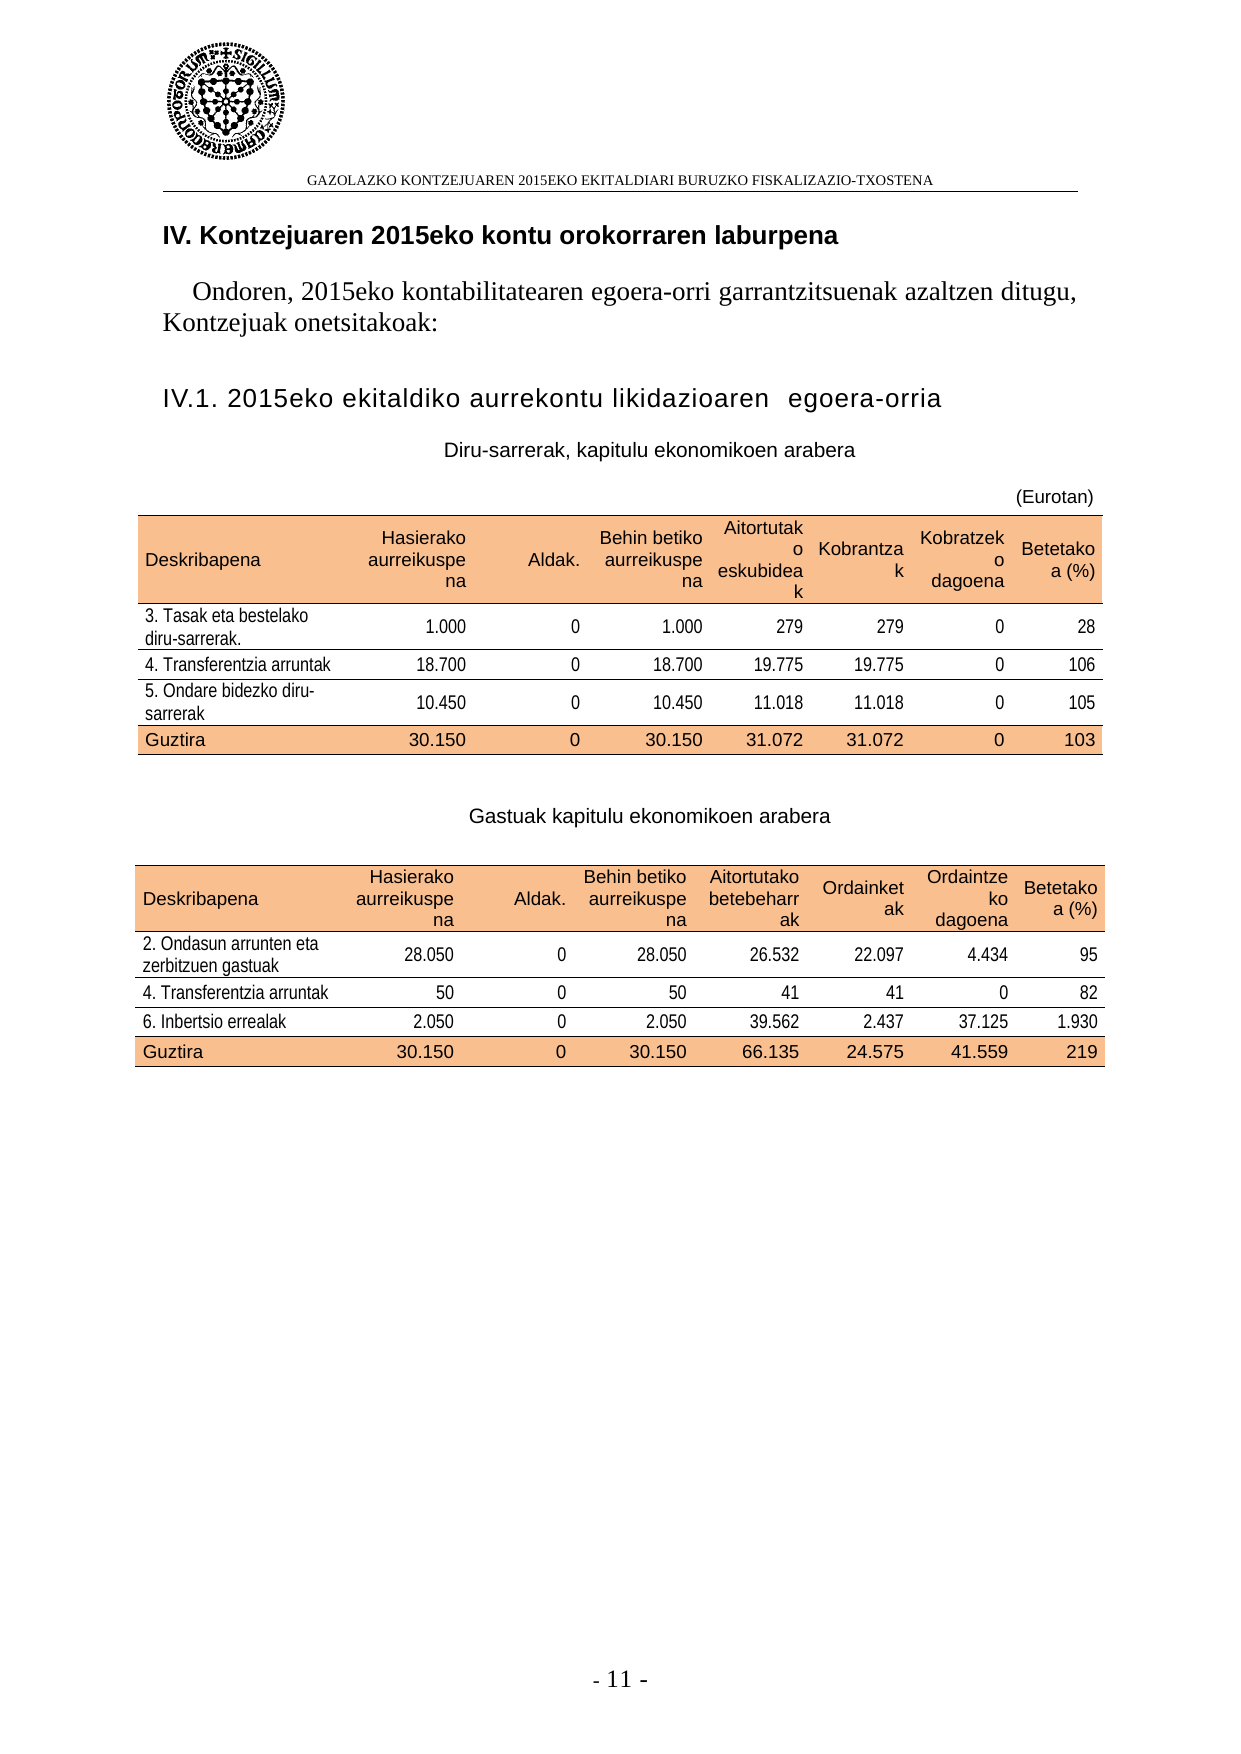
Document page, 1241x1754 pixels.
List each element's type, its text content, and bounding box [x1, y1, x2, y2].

table_cell Guztira [138, 726, 351, 754]
text Diru-sarrerak, kapitulu ekonomikoen arabera [162, 438, 1078, 462]
table_cell 105 [1011, 680, 1102, 725]
table_cell 10.450 [351, 680, 473, 725]
table_cell 219 [1015, 1037, 1105, 1066]
table_cell 30.150 [587, 726, 710, 754]
table_cell 0 [473, 726, 587, 754]
table_cell 18.700 [587, 650, 710, 679]
table_cell 106 [1011, 650, 1102, 679]
table_cell 4. Transferentzia arruntak [138, 650, 351, 679]
table_cell 6. Inbertsio errealak [135, 1008, 341, 1036]
table_cell 0 [911, 978, 1015, 1007]
table_cell 0 [473, 680, 587, 725]
text IV. Kontzejuaren 2015eko kontu orokorraren laburpena [162, 220, 1078, 249]
table_cell 0 [473, 604, 587, 649]
table_header Betetakoa (%) [1011, 516, 1102, 603]
table_cell 0 [461, 978, 573, 1007]
table_cell 4. Transferentzia arruntak [135, 978, 341, 1007]
table_cell 41 [806, 978, 911, 1007]
picture [162, 38, 289, 164]
table_cell 2.437 [806, 1008, 911, 1036]
table_cell 39.562 [694, 1008, 806, 1036]
table_cell 5. Ondare bidezko diru-sarrerak [138, 680, 351, 725]
table_header Aldak. [461, 866, 573, 931]
table_cell 279 [710, 604, 810, 649]
table_header Aldak. [473, 516, 587, 603]
table_header Ordaintzeko dagoena [911, 866, 1015, 931]
table_cell 2.050 [341, 1008, 461, 1036]
text Ondoren, 2015eko kontabilitatearen egoera-orri garrantzitsuenak azaltzen ditugu, Kontzejuak onetsitakoak: [162, 274, 1078, 337]
table_cell 0 [911, 604, 1011, 649]
table_cell 30.150 [573, 1037, 694, 1066]
table_cell 11.018 [810, 680, 911, 725]
table_cell 19.775 [810, 650, 911, 679]
table_cell 31.072 [710, 726, 810, 754]
table_header Behin betiko aurreikuspena [573, 866, 694, 931]
table_cell 0 [461, 1037, 573, 1066]
table_header Hasierako aurreikuspena [341, 866, 461, 931]
table_cell 3. Tasak eta bestelako diru-sarrerak. [138, 604, 351, 649]
table_cell 50 [341, 978, 461, 1007]
table_cell 2. Ondasun arrunten eta zerbitzuen gastuak [135, 932, 341, 977]
table_cell 0 [911, 726, 1011, 754]
table_cell 30.150 [341, 1037, 461, 1066]
table_cell 22.097 [806, 932, 911, 977]
table_cell 11.018 [710, 680, 810, 725]
table_cell 103 [1011, 726, 1102, 754]
table_cell 82 [1015, 978, 1105, 1007]
table_cell 66.135 [694, 1037, 806, 1066]
table_cell 0 [461, 1008, 573, 1036]
table_cell 0 [911, 650, 1011, 679]
table_cell 95 [1015, 932, 1105, 977]
table_cell Guztira [135, 1037, 341, 1066]
table_cell 50 [573, 978, 694, 1007]
table_cell 41.559 [911, 1037, 1015, 1066]
table_header Betetakoa (%) [1015, 866, 1105, 931]
text (Eurotan) [912, 486, 1122, 507]
table_cell 28 [1011, 604, 1102, 649]
table_cell 0 [473, 650, 587, 679]
table_cell 18.700 [351, 650, 473, 679]
table_cell 4.434 [911, 932, 1015, 977]
table_cell 279 [810, 604, 911, 649]
text Gastuak kapitulu ekonomikoen arabera [162, 804, 1078, 828]
table_header Kobratzeko dagoena [911, 516, 1011, 603]
table_cell 41 [694, 978, 806, 1007]
table_cell 10.450 [587, 680, 710, 725]
table_cell 26.532 [694, 932, 806, 977]
table_cell 19.775 [710, 650, 810, 679]
table_header Aitortutako eskubideak [710, 516, 810, 603]
table_header Hasierako aurreikuspena [351, 516, 473, 603]
table_cell 30.150 [351, 726, 473, 754]
table_header Ordainketak [806, 866, 911, 931]
table_cell 24.575 [806, 1037, 911, 1066]
table_cell 1.930 [1015, 1008, 1105, 1036]
table_cell 1.000 [351, 604, 473, 649]
table_cell 28.050 [341, 932, 461, 977]
table_cell 0 [911, 680, 1011, 725]
table_cell 31.072 [810, 726, 911, 754]
table_header Deskribapena [135, 866, 341, 931]
table_cell 2.050 [573, 1008, 694, 1036]
table_cell 28.050 [573, 932, 694, 977]
text IV.1. 2015eko ekitaldiko aurrekontu likidazioaren egoera-orria [162, 383, 1078, 413]
table_cell 0 [461, 932, 573, 977]
table_header Aitortutako betebeharrak [694, 866, 806, 931]
table_header Deskribapena [138, 516, 351, 603]
table_cell 37.125 [911, 1008, 1015, 1036]
table_header Behin betiko aurreikuspena [587, 516, 710, 603]
table_header Kobrantzak [810, 516, 911, 603]
table_cell 1.000 [587, 604, 710, 649]
